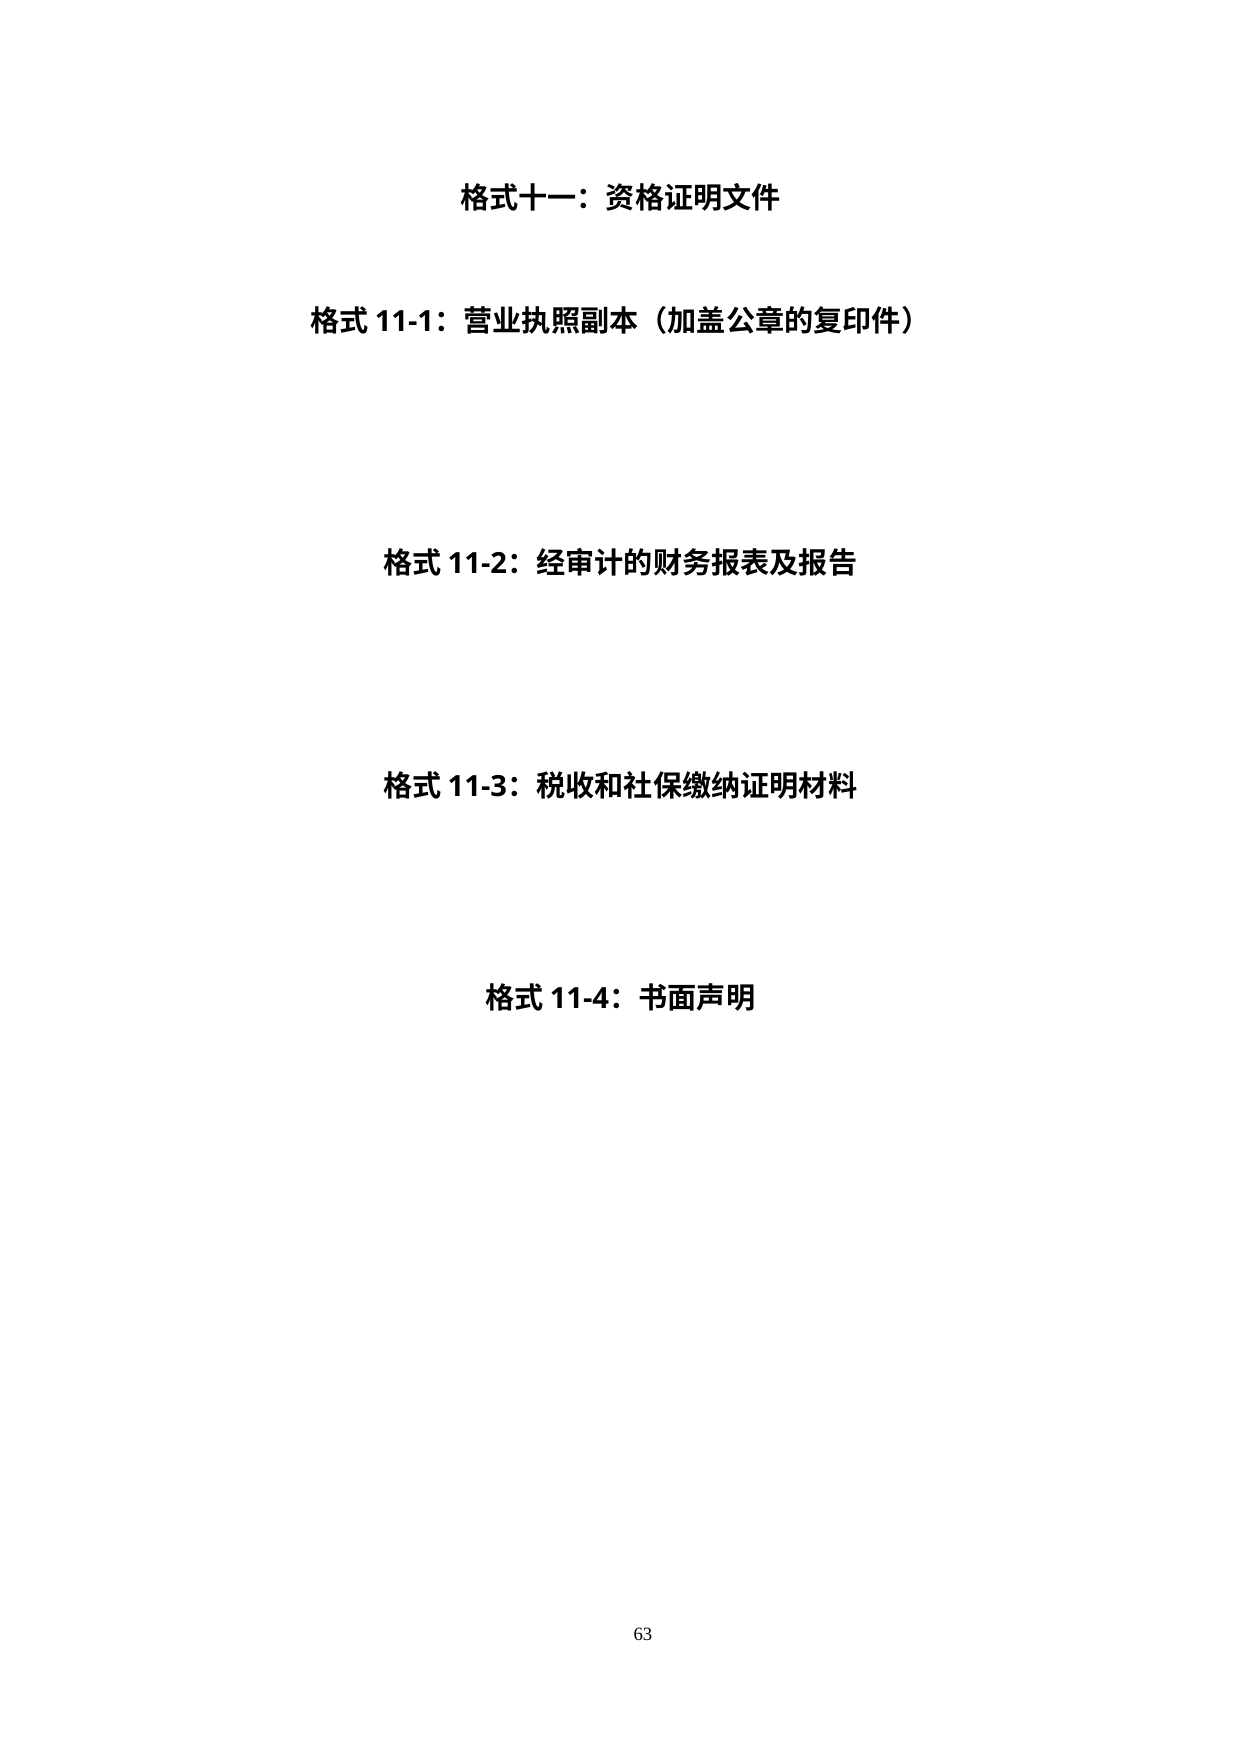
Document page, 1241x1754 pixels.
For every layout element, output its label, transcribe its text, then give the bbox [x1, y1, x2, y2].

text 格式11-3：税收和社保缴纳证明材料 [112, 762, 1128, 805]
text 格式11-4：书面声明 [112, 975, 1128, 1017]
text 格式11-2：经审计的财务报表及报告 [112, 540, 1128, 582]
text 格式11-1：营业执照副本（加盖公章的复印件） [112, 298, 1128, 340]
subtitle 格式十一：资格证明文件 [112, 175, 1128, 217]
